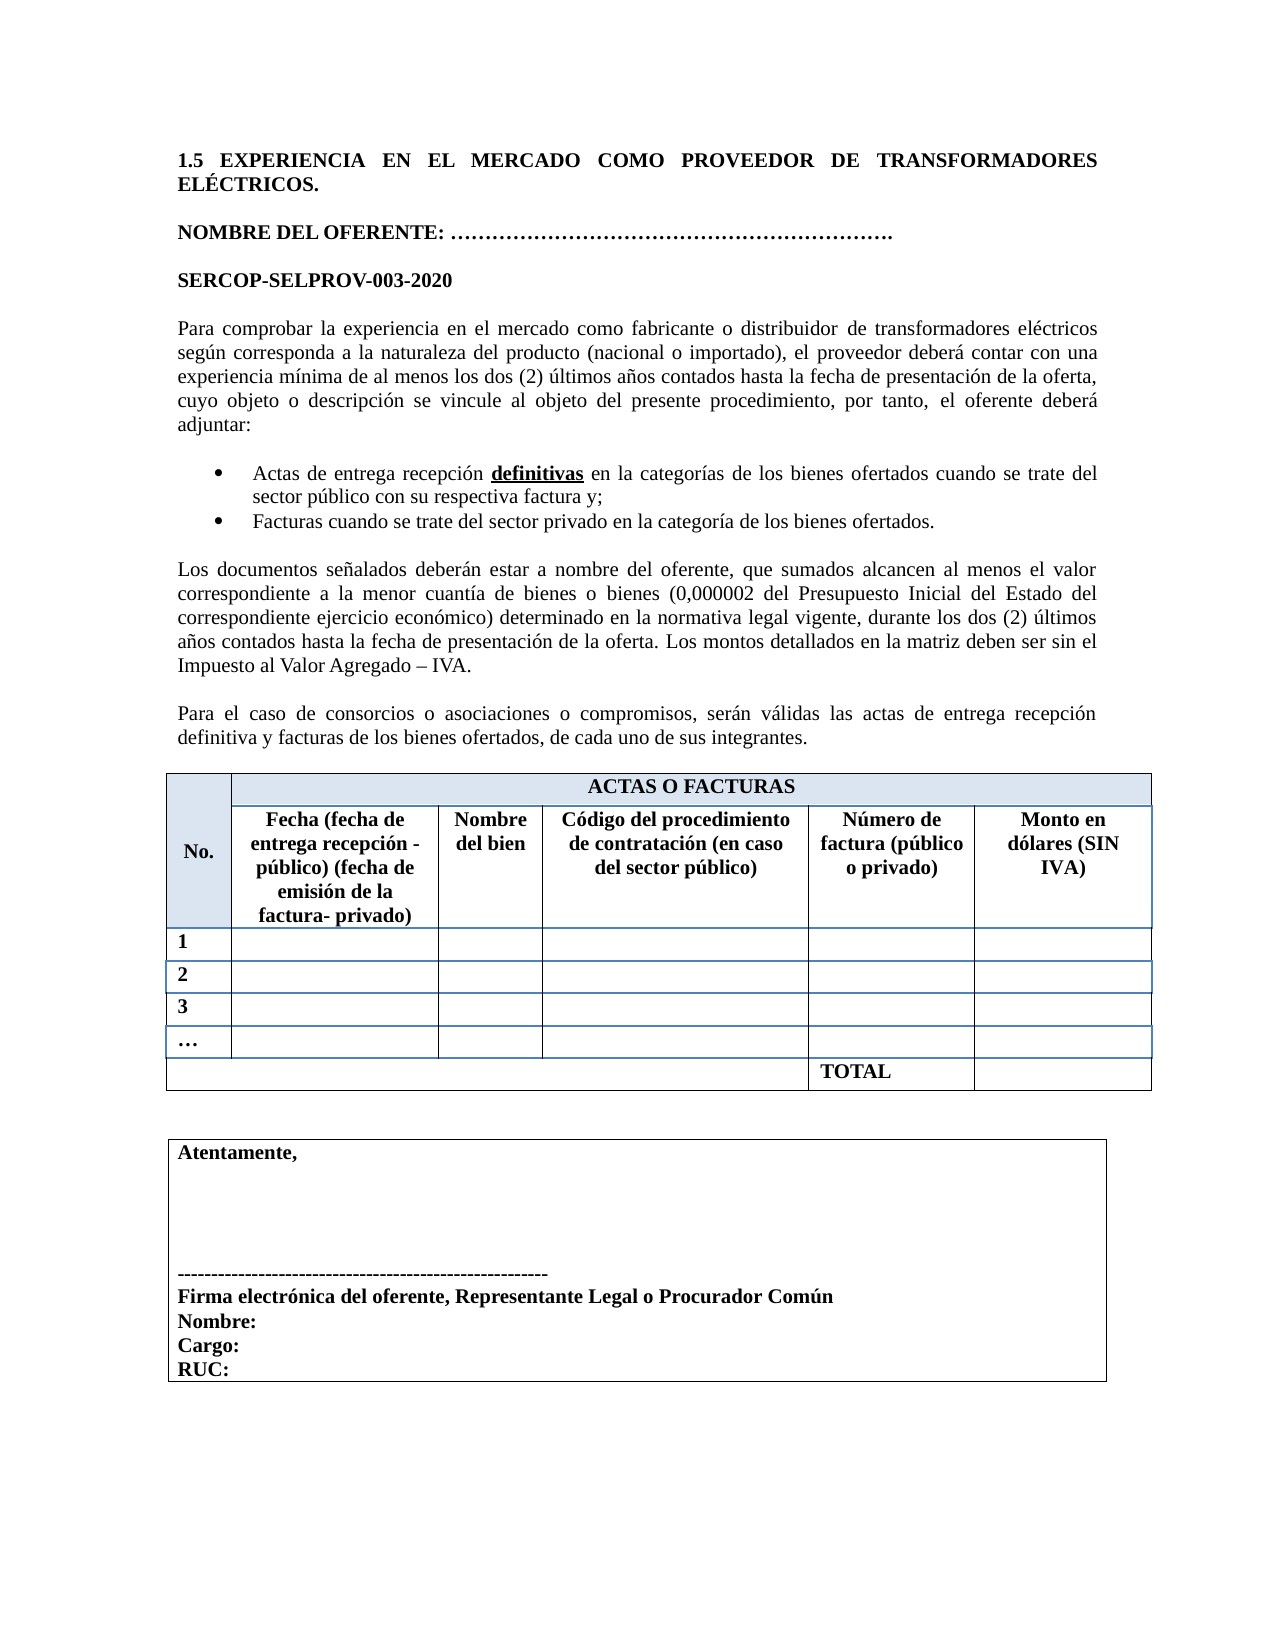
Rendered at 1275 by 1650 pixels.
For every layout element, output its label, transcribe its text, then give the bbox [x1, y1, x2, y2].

list Facturas cuando se trate del sector privado en la categoría de los bienes ofertados. [215, 508, 1098, 533]
subtitle 1.5 EXPERIENCIA EN EL MERCADO COMO PROVEEDOR DE TRANSFORMADORES ELÉCTRICOS. [177, 148, 1098, 196]
table_cell 1 [167, 929, 231, 959]
table_cell [975, 1059, 1151, 1090]
table_cell [232, 1027, 438, 1057]
text ------------------------------------------------------- [177, 1260, 1098, 1284]
text Los documentos señalados deberán estar a nombre del oferente, que sumados alcancen al menos el valor correspondiente a la menor cuantía de bienes o bienes (0,000002 del Presupuesto Inicial del Estado del correspondiente ejercicio económico) determinado en la normativa legal vigente, durante los dos (2) últimos años contados hasta la fecha de presentación de la oferta. Los montos detallados en la matriz deben ser sin el Impuesto al Valor Agregado – IVA. [177, 557, 1098, 677]
text Para comprobar la experiencia en el mercado como fabricante o distribuidor de transformadores eléctricos según corresponda a la naturaleza del producto (nacional o importado), el proveedor deberá contar con una experiencia mínima de al menos los dos (2) últimos años contados hasta la fecha de presentación de la oferta, cuyo objeto o descripción se vincule al objeto del presente procedimiento, por tanto, el oferente deberá adjuntar: [177, 316, 1098, 436]
table_cell [232, 929, 438, 959]
table_cell Monto en dólares (SIN IVA) [975, 807, 1151, 927]
table_cell [809, 929, 974, 959]
table_cell [975, 962, 1151, 992]
table_cell [809, 962, 974, 992]
table_cell [439, 929, 542, 959]
text RUC: [169, 1356, 1106, 1381]
table_cell … [167, 1027, 231, 1057]
table_cell [809, 994, 974, 1025]
table_cell [975, 1027, 1151, 1057]
text Para el caso de consorcios o asociaciones o compromisos, serán válidas las actas de entrega recepción definitiva y facturas de los bienes ofertados, de cada uno de sus integrantes. [177, 701, 1098, 749]
text Firma electrónica del oferente, Representante Legal o Procurador Común [177, 1284, 1098, 1308]
table_header ACTAS O FACTURAS [232, 774, 1151, 804]
text Cargo: [177, 1333, 1098, 1356]
table_cell [975, 929, 1151, 959]
table_cell [232, 962, 438, 992]
table_cell [809, 1027, 974, 1057]
table_cell TOTAL [809, 1059, 974, 1090]
table_cell [439, 962, 542, 992]
text Atentamente, [169, 1140, 1106, 1164]
table_cell Fecha (fecha de entrega recepción -público) (fecha de emisión de la factura- privado) [232, 807, 438, 927]
table_cell [543, 929, 808, 959]
table_cell Número de factura (público o privado) [809, 807, 974, 927]
table_cell [232, 994, 438, 1025]
text SERCOP-SELPROV-003-2020 [177, 268, 1098, 292]
table_cell [543, 1027, 808, 1057]
table_cell [543, 962, 808, 992]
table_cell 3 [167, 994, 231, 1025]
text NOMBRE DEL OFERENTE: ………………………………………………………. [177, 220, 1098, 244]
table_cell Nombre del bien [439, 807, 542, 927]
table_cell [167, 1059, 808, 1090]
list Actas de entrega recepción definitivas en la categorías de los bienes ofertados cuando se trate del sector público con su respectiva factura y; [215, 460, 1098, 508]
table_cell [439, 1027, 542, 1057]
text Nombre: [177, 1308, 1098, 1333]
table_cell 2 [167, 962, 231, 992]
table_cell [439, 994, 542, 1025]
table_header No. [167, 774, 231, 927]
table_cell [975, 994, 1151, 1025]
table_cell [543, 994, 808, 1025]
table_cell Código del procedimiento de contratación (en caso del sector público) [543, 807, 808, 927]
